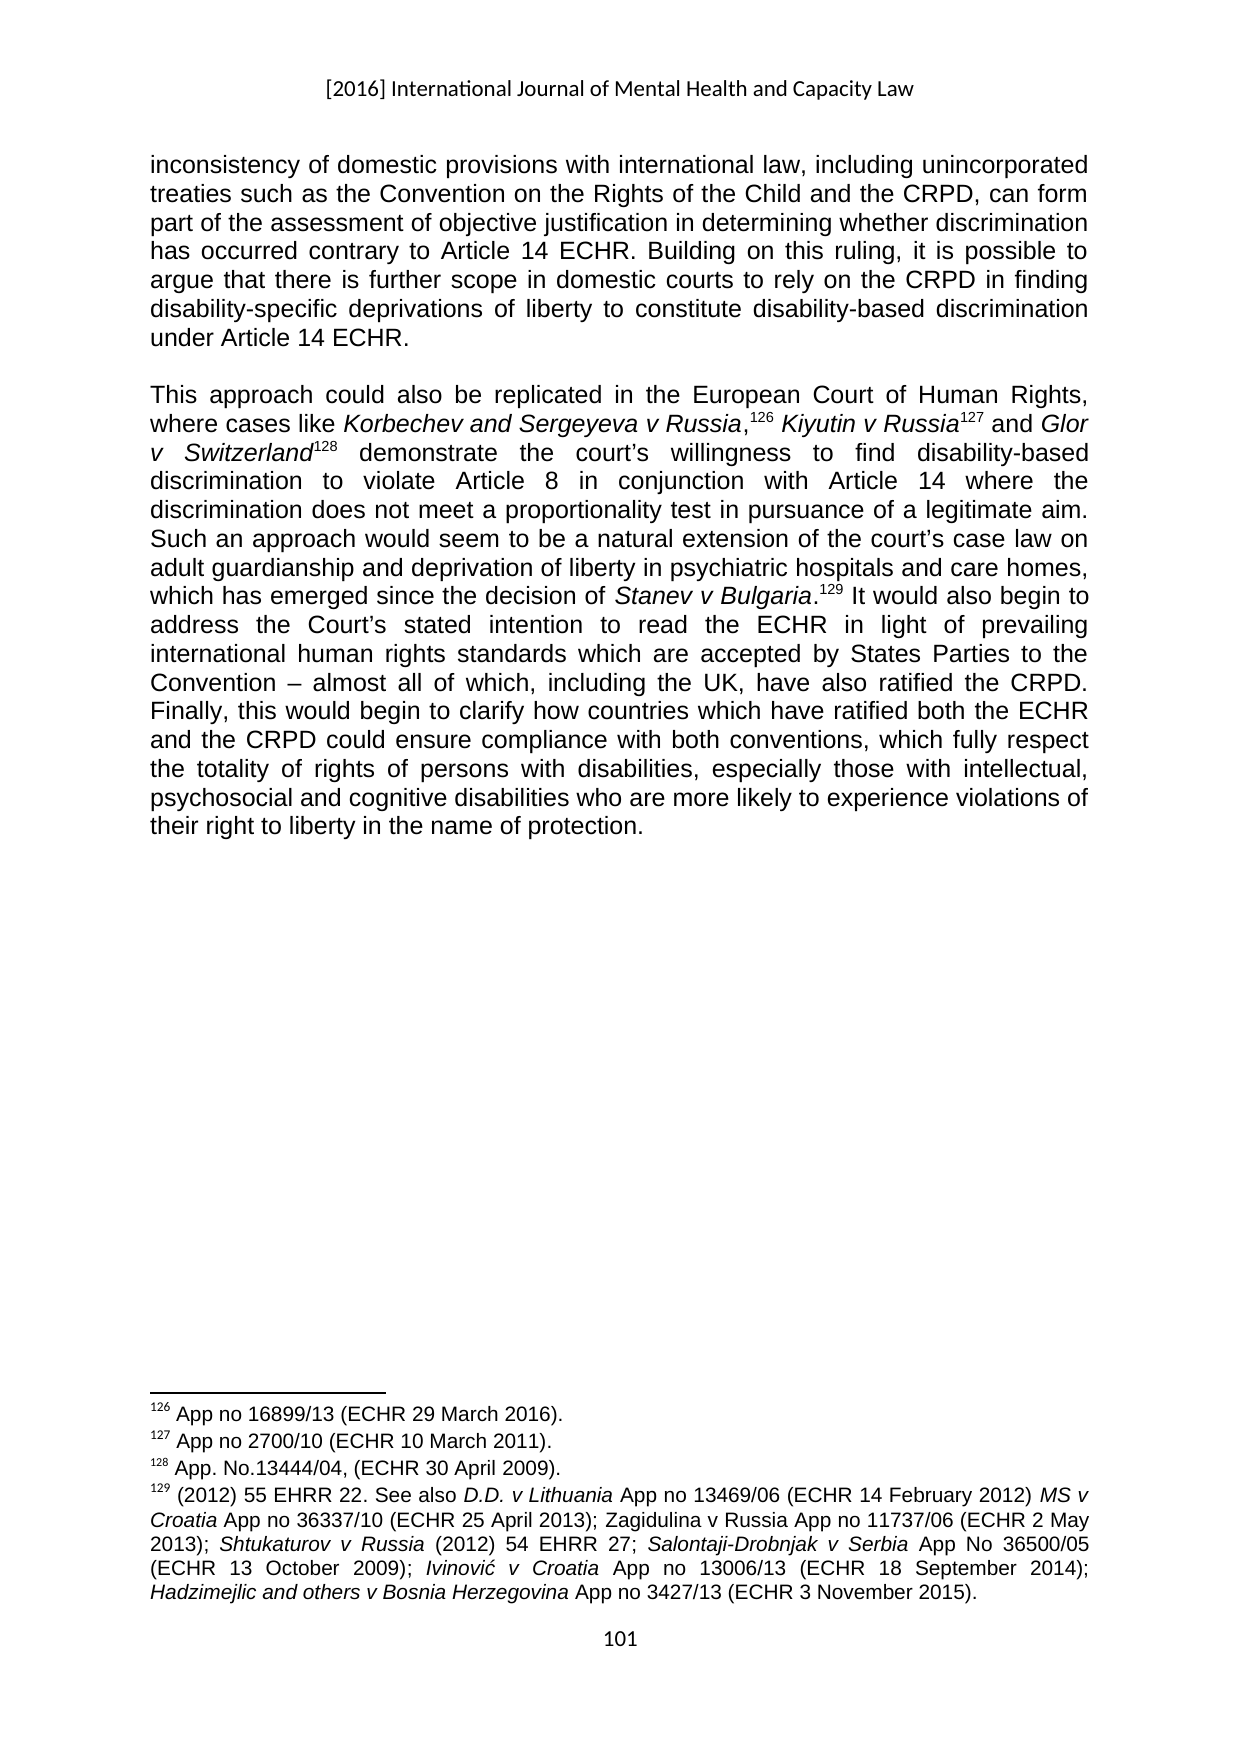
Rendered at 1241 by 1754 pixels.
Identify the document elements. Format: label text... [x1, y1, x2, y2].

text This approach could also be replicated in the European Court of Human Rights, where cases like Korbechev and Sergeyeva v Russia, Kiyutin v Russia and Glor v Switzerland demonstrate the court’s willingness to find disability-based discrimination to violate Article 8 in conjunction with Article 14 where the discrimination does not meet a proportionality test in pursuance of a legitimate aim. Such an approach would seem to be a natural extension of the court’s case law on adult guardianship and deprivation of liberty in psychiatric hospitals and care homes, which has emerged since the decision of Stanev v Bulgaria. It would also begin to address the Court’s stated intention to read the ECHR in light of prevailing international human rights standards which are accepted by States Parties to the Convention – almost all of which, including the UK, have also ratified the CRPD. Finally, this would begin to clarify how countries which have ratified both the ECHR and the CRPD could ensure compliance with both conventions, which fully respect the totality of rights of persons with disabilities, especially those with intellectual, psychosocial and cognitive disabilities who are more likely to experience violations of their right to liberty in the name of protection. [150, 380, 1090, 840]
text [150, 150, 1090, 351]
